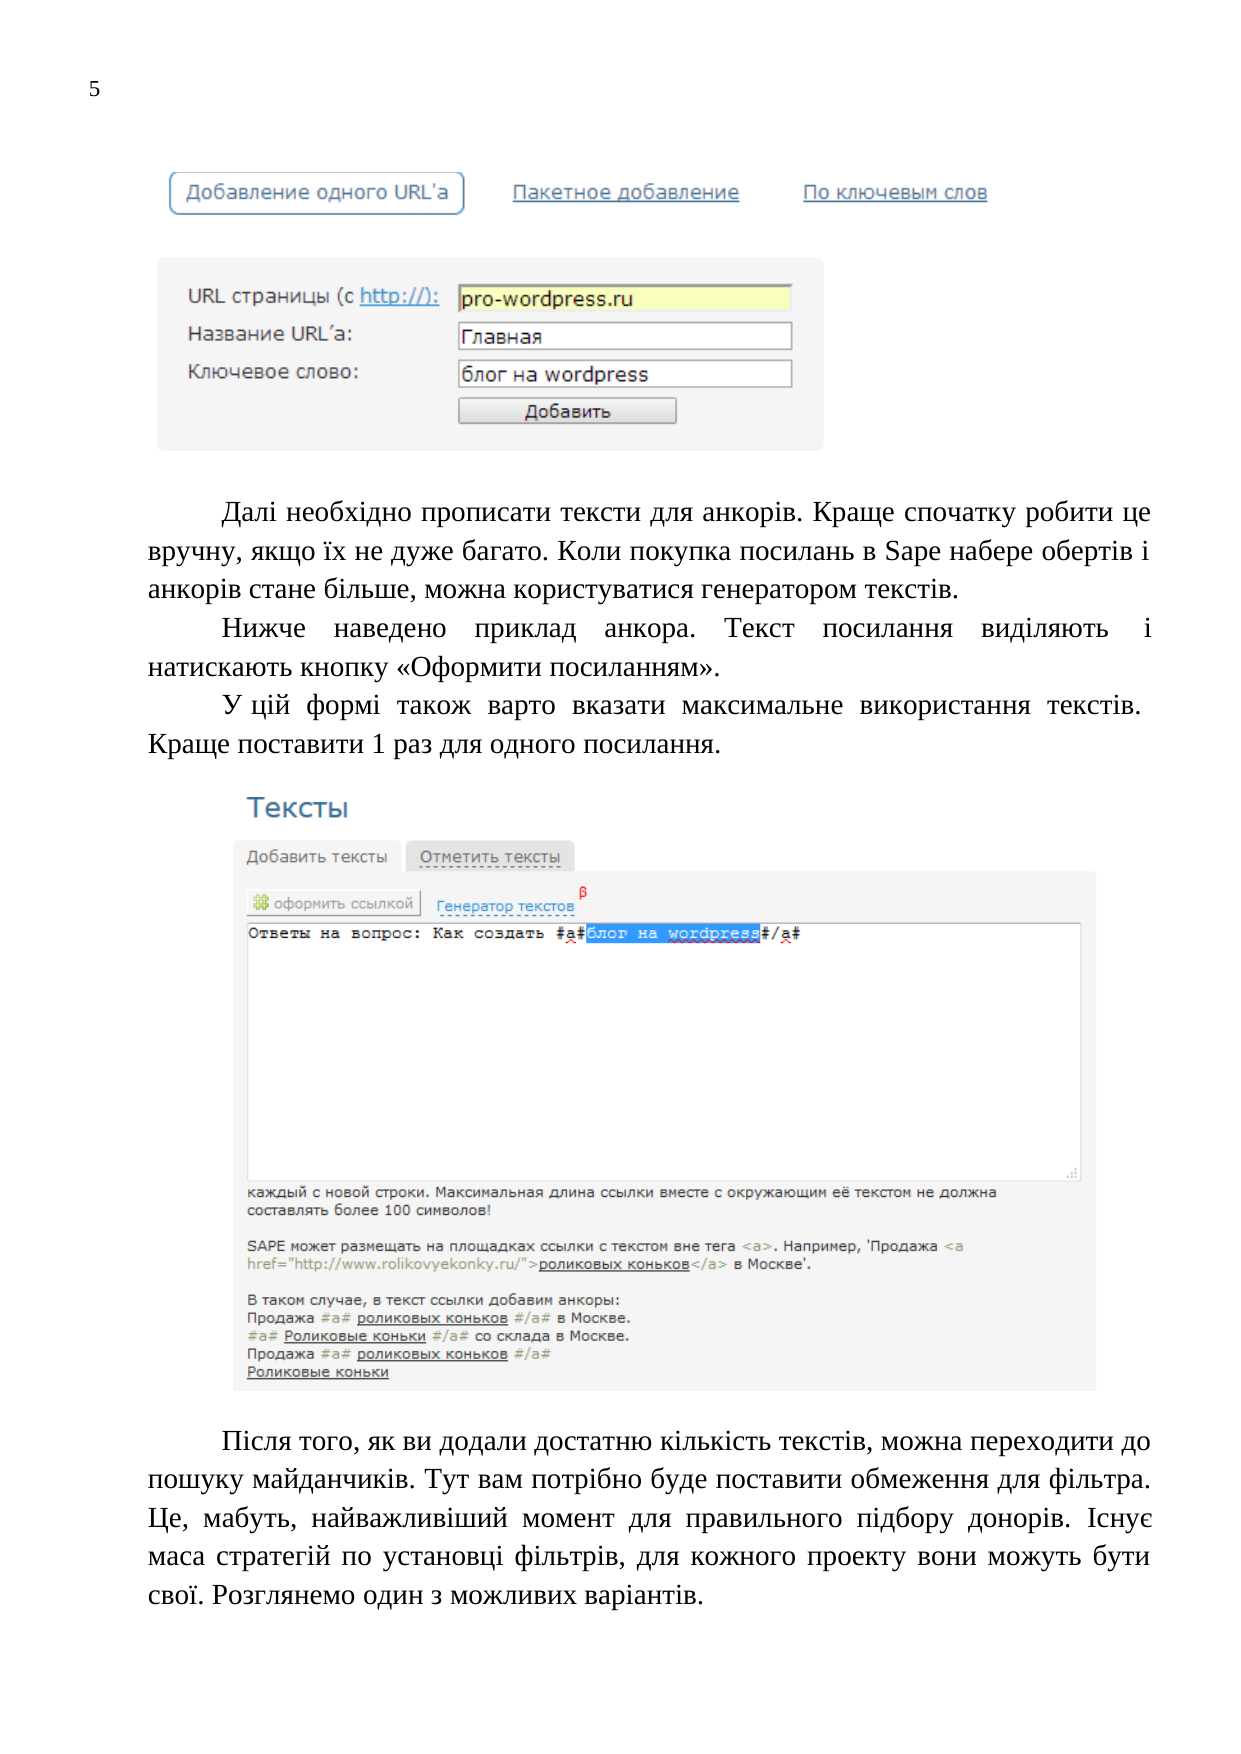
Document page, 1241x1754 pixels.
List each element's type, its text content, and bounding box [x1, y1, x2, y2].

text У цій формі також варто вказати максимальне використання текстів. [221, 687, 1178, 721]
text Краще поставити 1 раз для одного посилання. [148, 726, 1178, 759]
text Нижче наведено приклад анкора. Текст посилання виділяють і натискають кнопку «Оформити посиланням». [148, 610, 1152, 682]
picture [233, 797, 1097, 1391]
picture [157, 172, 988, 451]
text Далі необхідно прописати тексти для анкорів. Краще спочатку робити це вручну, якщо їх не дуже багато. Коли покупка посилань в Sape набере обертів і анкорів стане більше, можна користуватися генератором текстів. [148, 494, 1152, 605]
